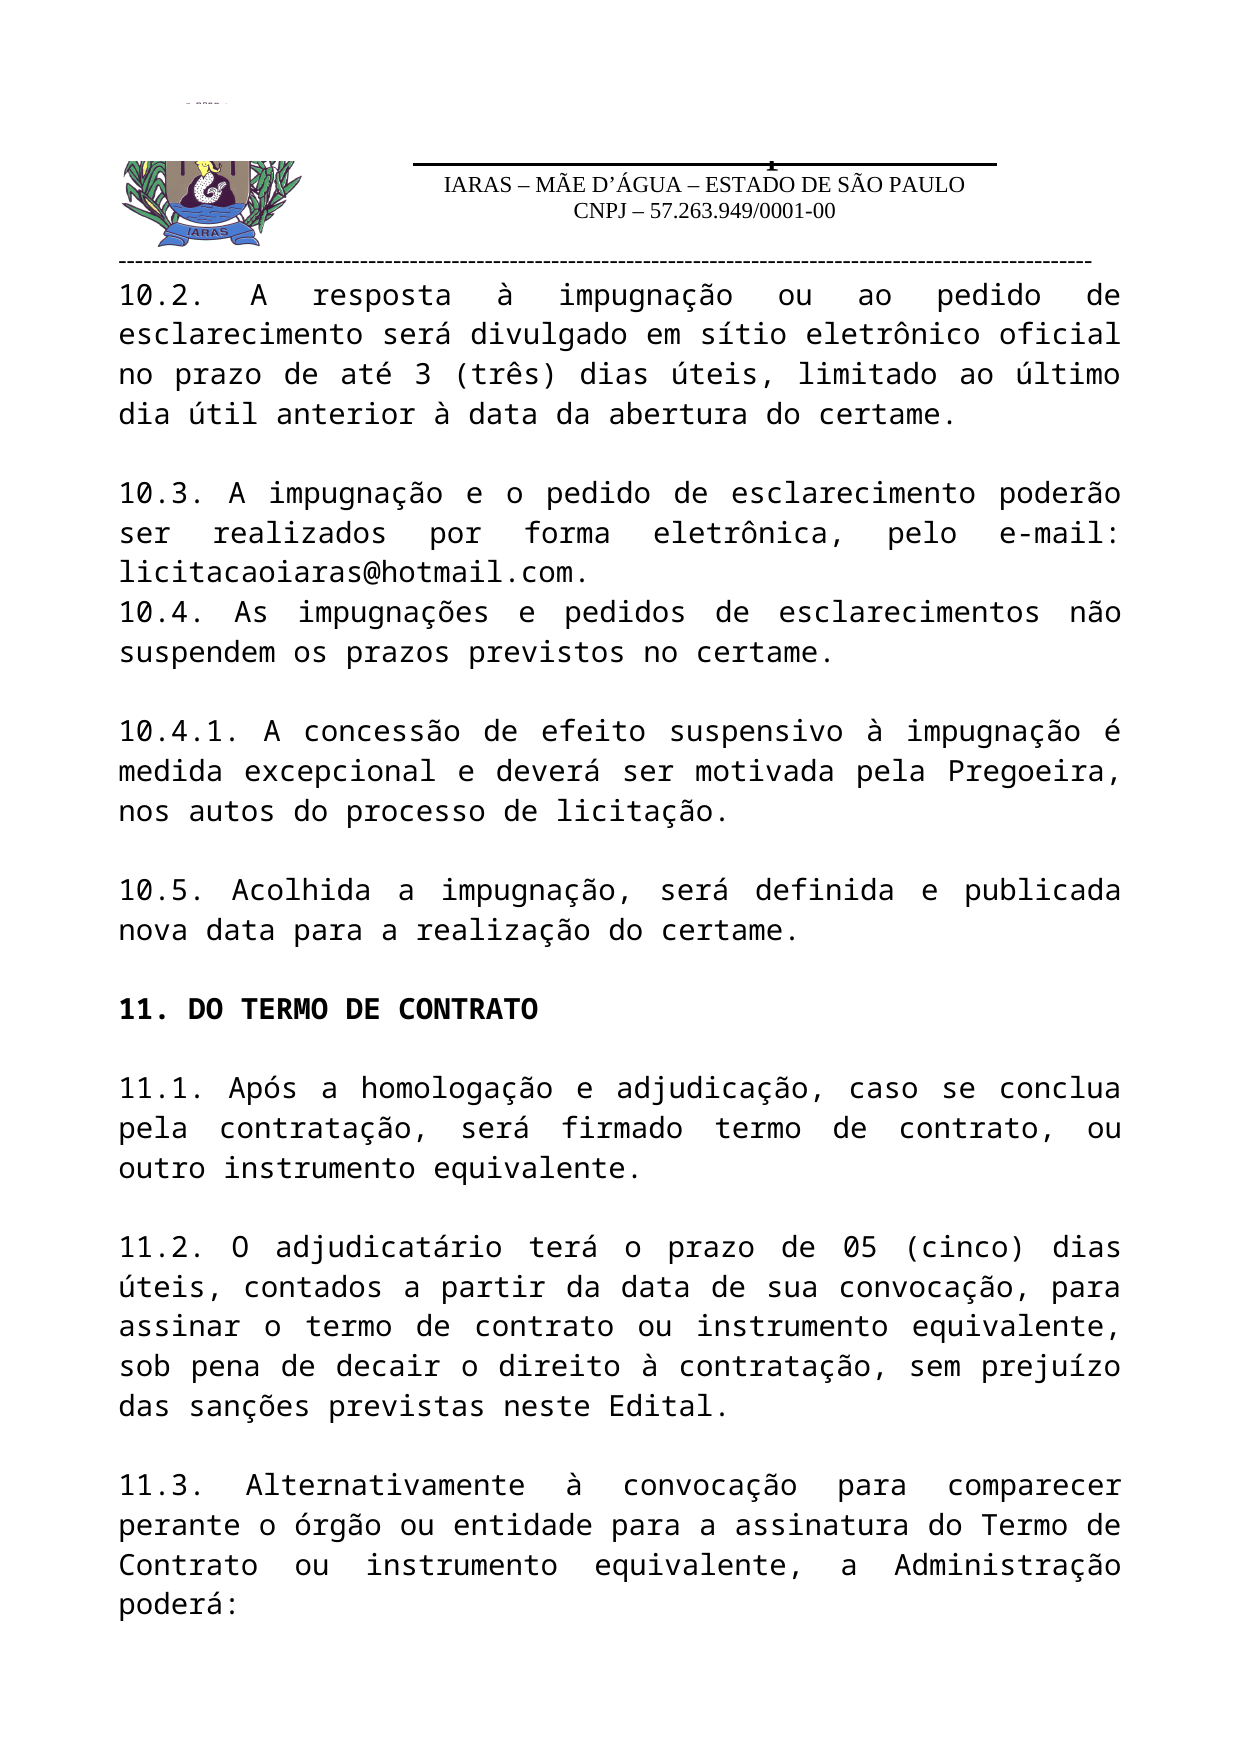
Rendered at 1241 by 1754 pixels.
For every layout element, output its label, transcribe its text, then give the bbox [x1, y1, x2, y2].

list 10.4. As impugnações e pedidos de esclarecimentos não suspendem os prazos previstos no certame. [118, 591, 1122, 671]
text 11. DO TERMO DE CONTRATO [118, 988, 1122, 1028]
list 11.2. O adjudicatário terá o prazo de 05 (cinco) dias úteis, contados a partir da data de sua convocação, para assinar o termo de contrato ou instrumento equivalente, sob pena de decair o direito à contratação, sem prejuízo das sanções previstas neste Edital. [118, 1226, 1122, 1425]
list 10.5. Acolhida a impugnação, será definida e publicada nova data para a realização do certame. [118, 869, 1122, 948]
list 10.4.1. A concessão de efeito suspensivo à impugnação é medida excepcional e deverá ser motivada pela Pregoeira, nos autos do processo de licitação. [118, 710, 1122, 829]
list 11.1. Após a homologação e adjudicação, caso se conclua pela contratação, será firmado termo de contrato, ou outro instrumento equivalente. [118, 1068, 1122, 1187]
list 11.3. Alternativamente à convocação para comparecer perante o órgão ou entidade para a assinatura do Termo de Contrato ou instrumento equivalente, a Administração poderá: [118, 1464, 1122, 1623]
list 10.2. A resposta à impugnação ou ao pedido de esclarecimento será divulgado em sítio eletrônico oficial no prazo de até 3 (três) dias úteis, limitado ao último dia útil anterior à data da abertura do certame. [118, 274, 1122, 433]
list 10.3. A impugnação e o pedido de esclarecimento poderão ser realizados por forma eletrônica, pelo e-mail: licitacaoiaras@hotmail.com. [118, 472, 1122, 591]
picture [118, 161, 306, 251]
